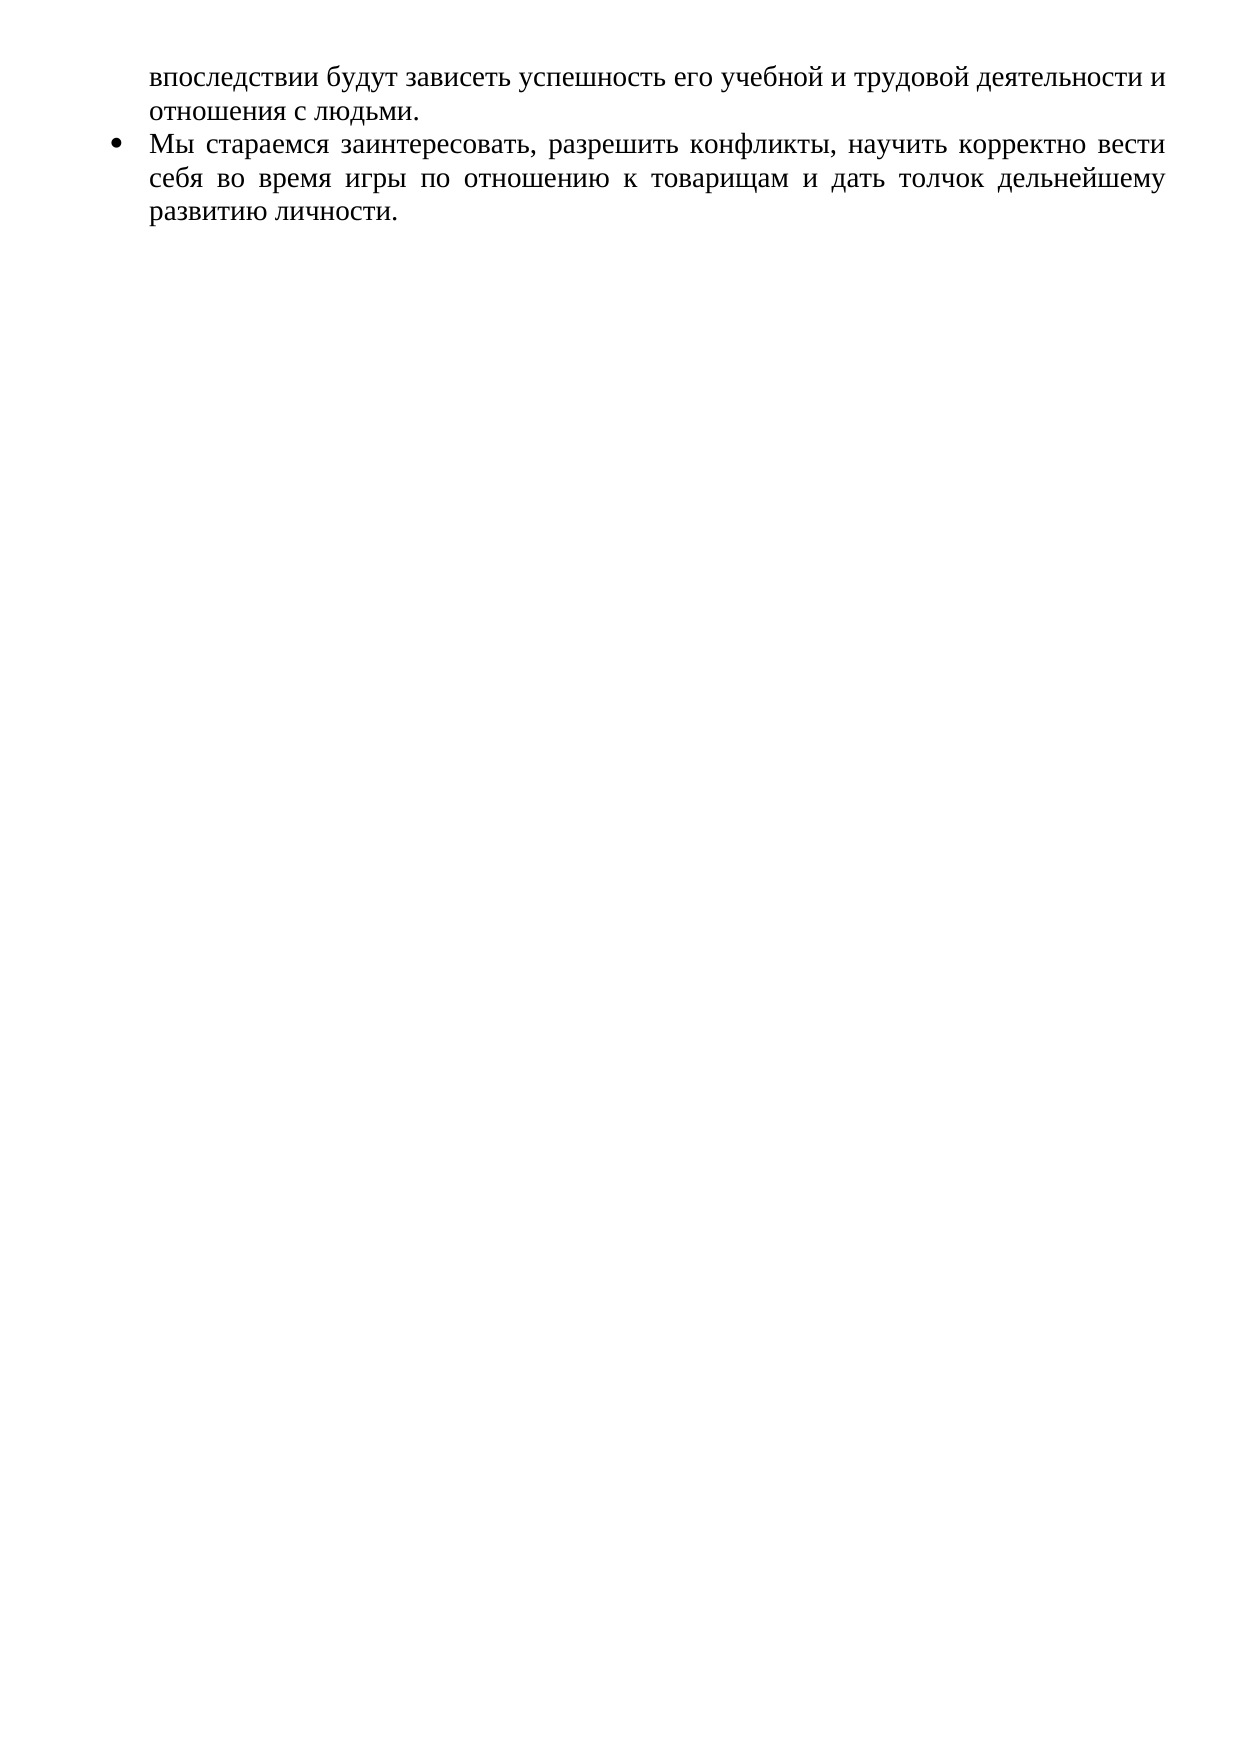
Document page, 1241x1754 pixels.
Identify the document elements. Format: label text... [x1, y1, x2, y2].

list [111, 59, 1167, 126]
list Мы стараемся заинтересовать, разрешить конфликты, научить корректно вести себя во время игры по отношению к товарищам и дать толчок дельнейшему развитию личности. [111, 126, 1167, 227]
